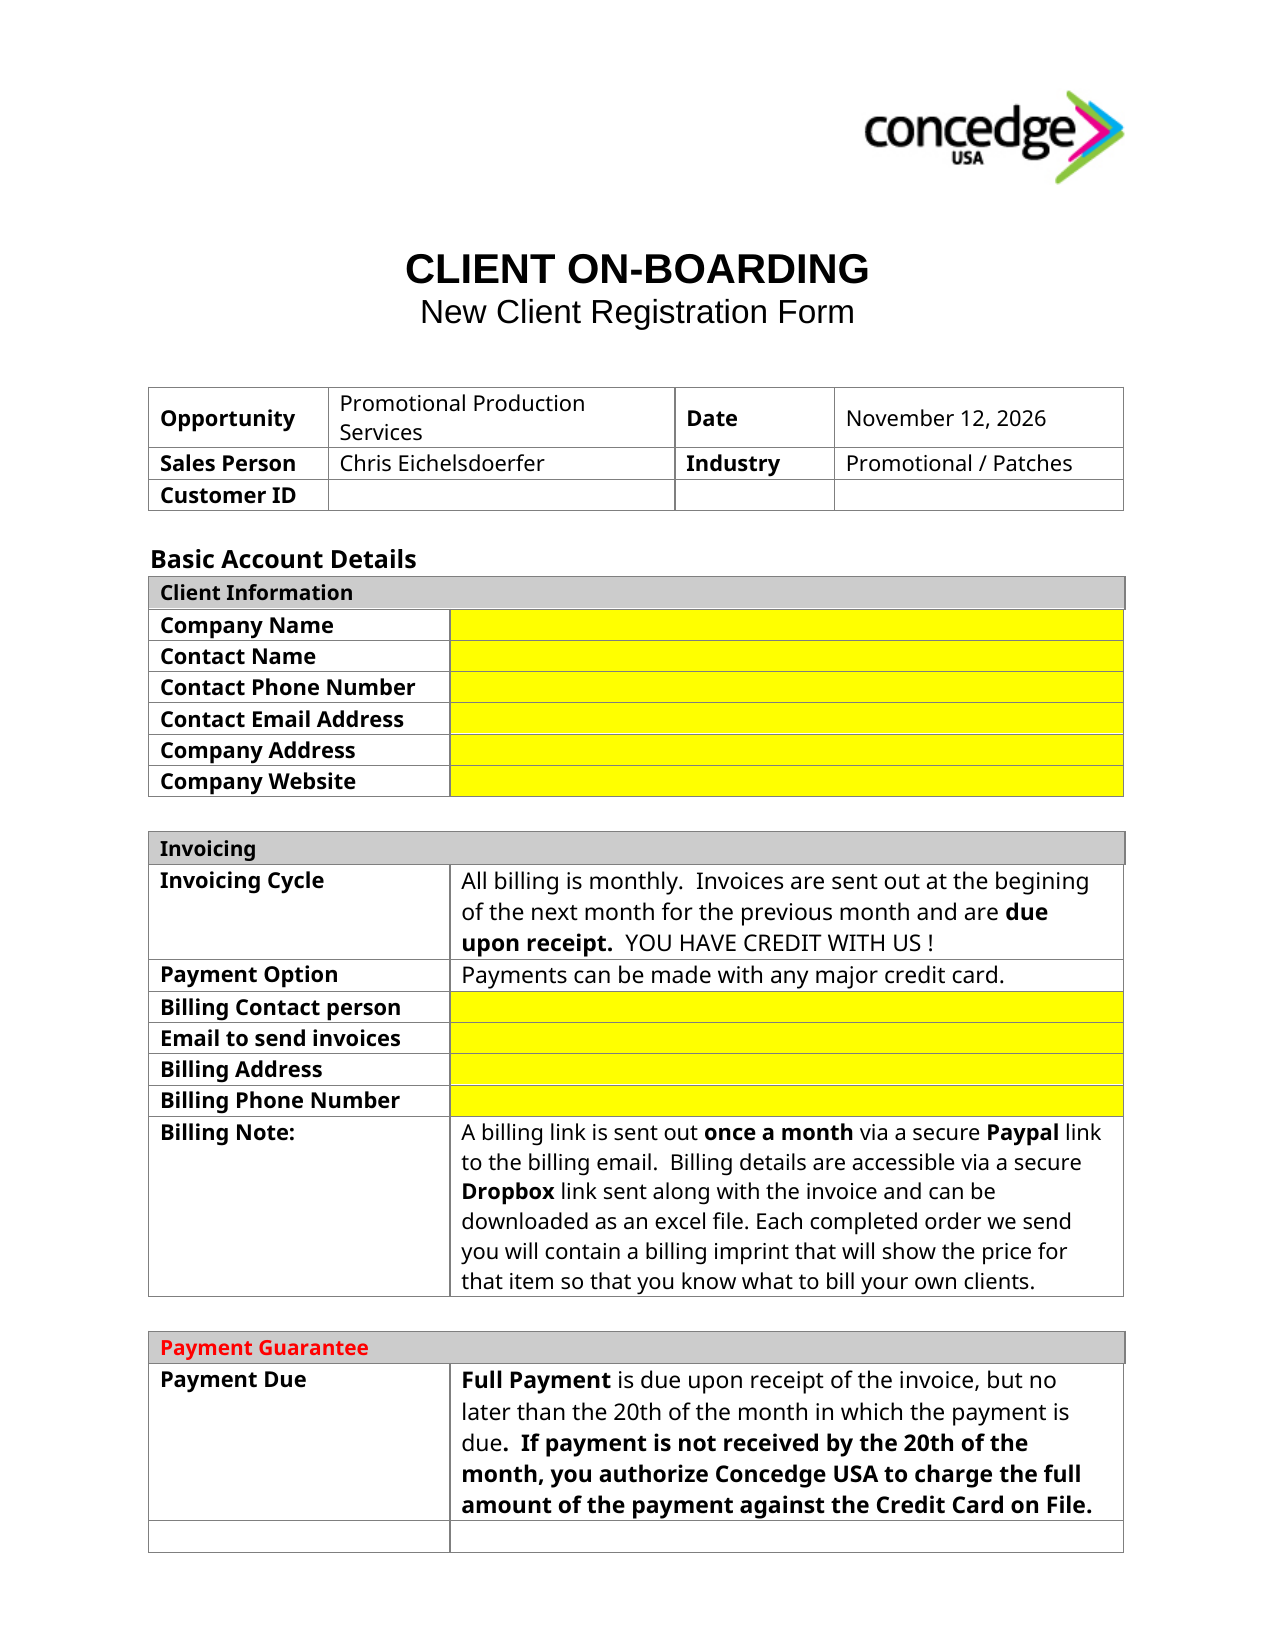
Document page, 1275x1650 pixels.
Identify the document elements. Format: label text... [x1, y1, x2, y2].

table_cell Billing Contact person [149, 992, 449, 1022]
table_cell Company Name [149, 610, 449, 640]
table_header Promotional Production Services [329, 388, 674, 447]
table_header Payment Guarantee [149, 1332, 1124, 1363]
table_cell A billing link is sent out once a month via a secure Paypal link to the billing email. Billing details are accessible via a secure Dropbox link sent along with the invoice and can be downloaded as an excel file. Each completed order we send you will contain a billing imprint that will show the price for that item so that you know what to bill your own clients. [451, 1117, 1123, 1296]
table_cell Payments can be made with any major credit card. [451, 960, 1123, 991]
table_cell [451, 735, 1123, 765]
table_cell Contact Name [149, 641, 449, 671]
table_cell [451, 610, 1123, 640]
text CLIENT ON-BOARDING New Client Registration Form [150, 244, 1125, 330]
table_cell Chris Eichelsdoerfer [329, 448, 674, 478]
table_cell [451, 1023, 1123, 1053]
table_cell All billing is monthly. Invoices are sent out at the begining of the next month for the previous month and are due upon receipt. YOU HAVE CREDIT WITH US ! [451, 865, 1123, 958]
table_cell [451, 672, 1123, 702]
table_cell Industry [676, 448, 834, 478]
table_cell [676, 480, 834, 510]
table_cell Invoicing Cycle [149, 865, 449, 958]
table_header Date [676, 388, 834, 447]
table_cell Contact Phone Number [149, 672, 449, 702]
table_header Client Information [149, 577, 1124, 608]
picture [861, 88, 1125, 185]
table_cell Sales Person [149, 448, 328, 478]
table_cell Company Address [149, 735, 449, 765]
table_cell [451, 1521, 1123, 1552]
text Basic Account Details [150, 542, 1125, 576]
table_cell [451, 992, 1123, 1022]
table_cell Promotional / Patches [835, 448, 1123, 478]
table_cell Payment Option [149, 960, 449, 991]
table_cell Billing Phone Number [149, 1086, 449, 1116]
table_cell [451, 1086, 1123, 1116]
table_header February 28, 2019 [835, 388, 1123, 447]
table_cell Company Website [149, 766, 449, 796]
table_cell [835, 480, 1123, 510]
table_cell Full Payment is due upon receipt of the invoice, but no later than the 20th of the month in which the payment is due. If payment is not received by the 20th of the month, you authorize Concedge USA to charge the full amount of the payment against the Credit Card on File. [451, 1364, 1123, 1520]
table_cell [329, 480, 674, 510]
table_cell Billing Address [149, 1054, 449, 1084]
table_cell Customer ID [149, 480, 328, 510]
table_cell [451, 1054, 1123, 1084]
table_cell [451, 703, 1123, 733]
table_header Invoicing [149, 832, 1124, 864]
table_cell Contact Email Address [149, 703, 449, 733]
table_header Opportunity [149, 388, 328, 447]
table_cell [149, 1521, 449, 1552]
table_cell [451, 766, 1123, 796]
table_cell Payment Due [149, 1364, 449, 1520]
table_cell Email to send invoices [149, 1023, 449, 1053]
table_cell Billing Note: [149, 1117, 449, 1296]
table_cell [451, 641, 1123, 671]
